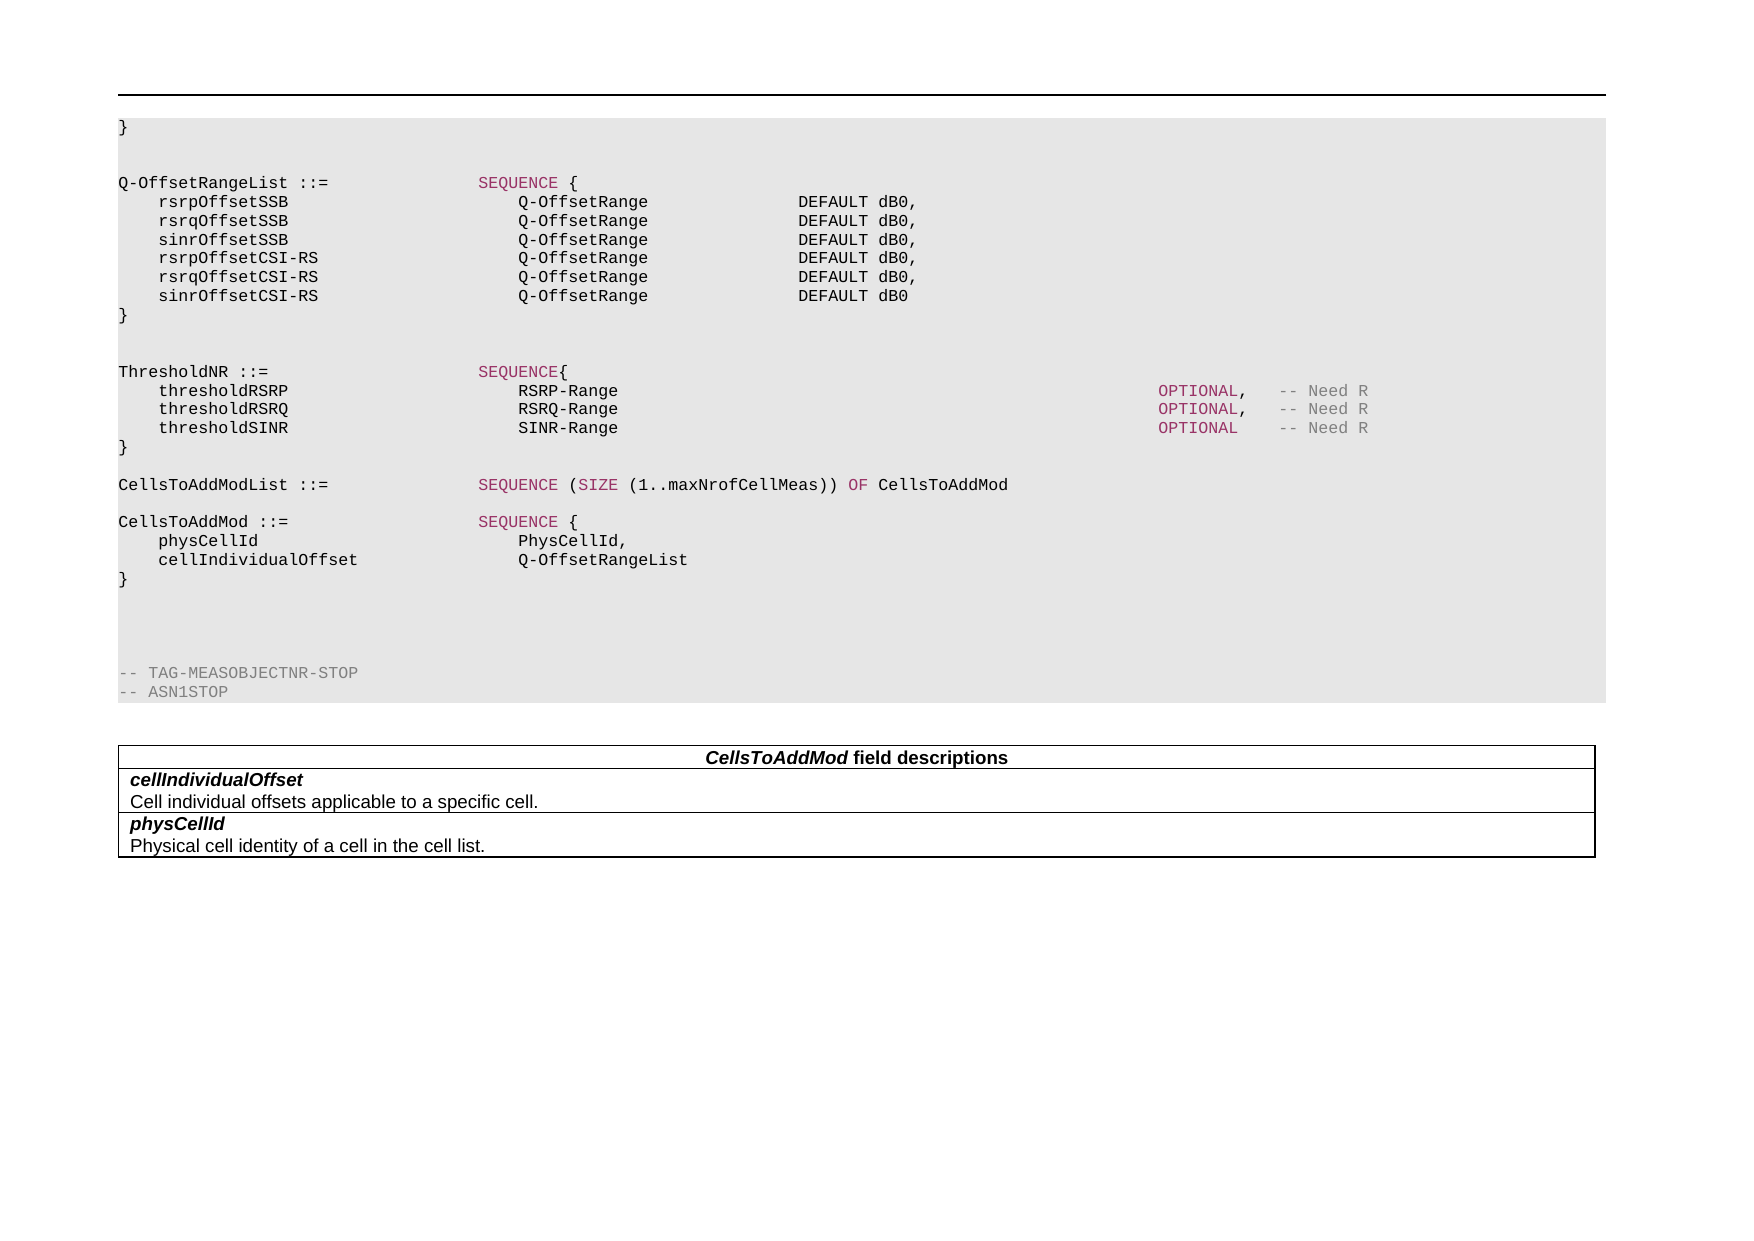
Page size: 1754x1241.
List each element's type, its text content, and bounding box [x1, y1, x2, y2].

text } [118, 118, 1606, 137]
text rsrpOffsetCSI-RS Q-OffsetRange DEFAULT dB0, [118, 250, 1606, 269]
text rsrqOffsetCSI-RS Q-OffsetRange DEFAULT dB0, [118, 269, 1606, 288]
text cellIndividualOffset Q-OffsetRangeList [118, 552, 1606, 571]
text physCellId PhysCellId, [118, 533, 1606, 552]
text thresholdRSRQ RSRQ-Range OPTIONAL, -- Need R [118, 401, 1606, 420]
text } [118, 571, 1606, 589]
text CellsToAddMod ::= SEQUENCE { [118, 514, 1606, 533]
table_header CellsToAddMod field descriptions [119, 746, 1594, 768]
table_cell cellIndividualOffset Cell individual offsets applicable to a specific cell. [119, 769, 1594, 812]
text sinrOffsetSSB Q-OffsetRange DEFAULT dB0, [118, 231, 1606, 250]
text Q-OffsetRangeList ::= SEQUENCE { [118, 175, 1606, 193]
text CellsToAddModList ::= SEQUENCE (SIZE (1..maxNrofCellMeas)) OF CellsToAddMod [118, 476, 1606, 495]
text thresholdSINR SINR-Range OPTIONAL -- Need R [118, 420, 1606, 439]
text -- TAG-MEASOBJECTNR-STOP [118, 665, 1606, 684]
text -- ASN1STOP [118, 684, 1606, 703]
table_cell physCellId Physical cell identity of a cell in the cell list. [119, 813, 1594, 856]
text } [118, 307, 1606, 326]
text ThresholdNR ::= SEQUENCE{ [118, 363, 1606, 382]
text } [118, 439, 1606, 457]
text sinrOffsetCSI-RS Q-OffsetRange DEFAULT dB0 [118, 288, 1606, 307]
text rsrqOffsetSSB Q-OffsetRange DEFAULT dB0, [118, 212, 1606, 231]
text thresholdRSRP RSRP-Range OPTIONAL, -- Need R [118, 382, 1606, 401]
text rsrpOffsetSSB Q-OffsetRange DEFAULT dB0, [118, 193, 1606, 212]
